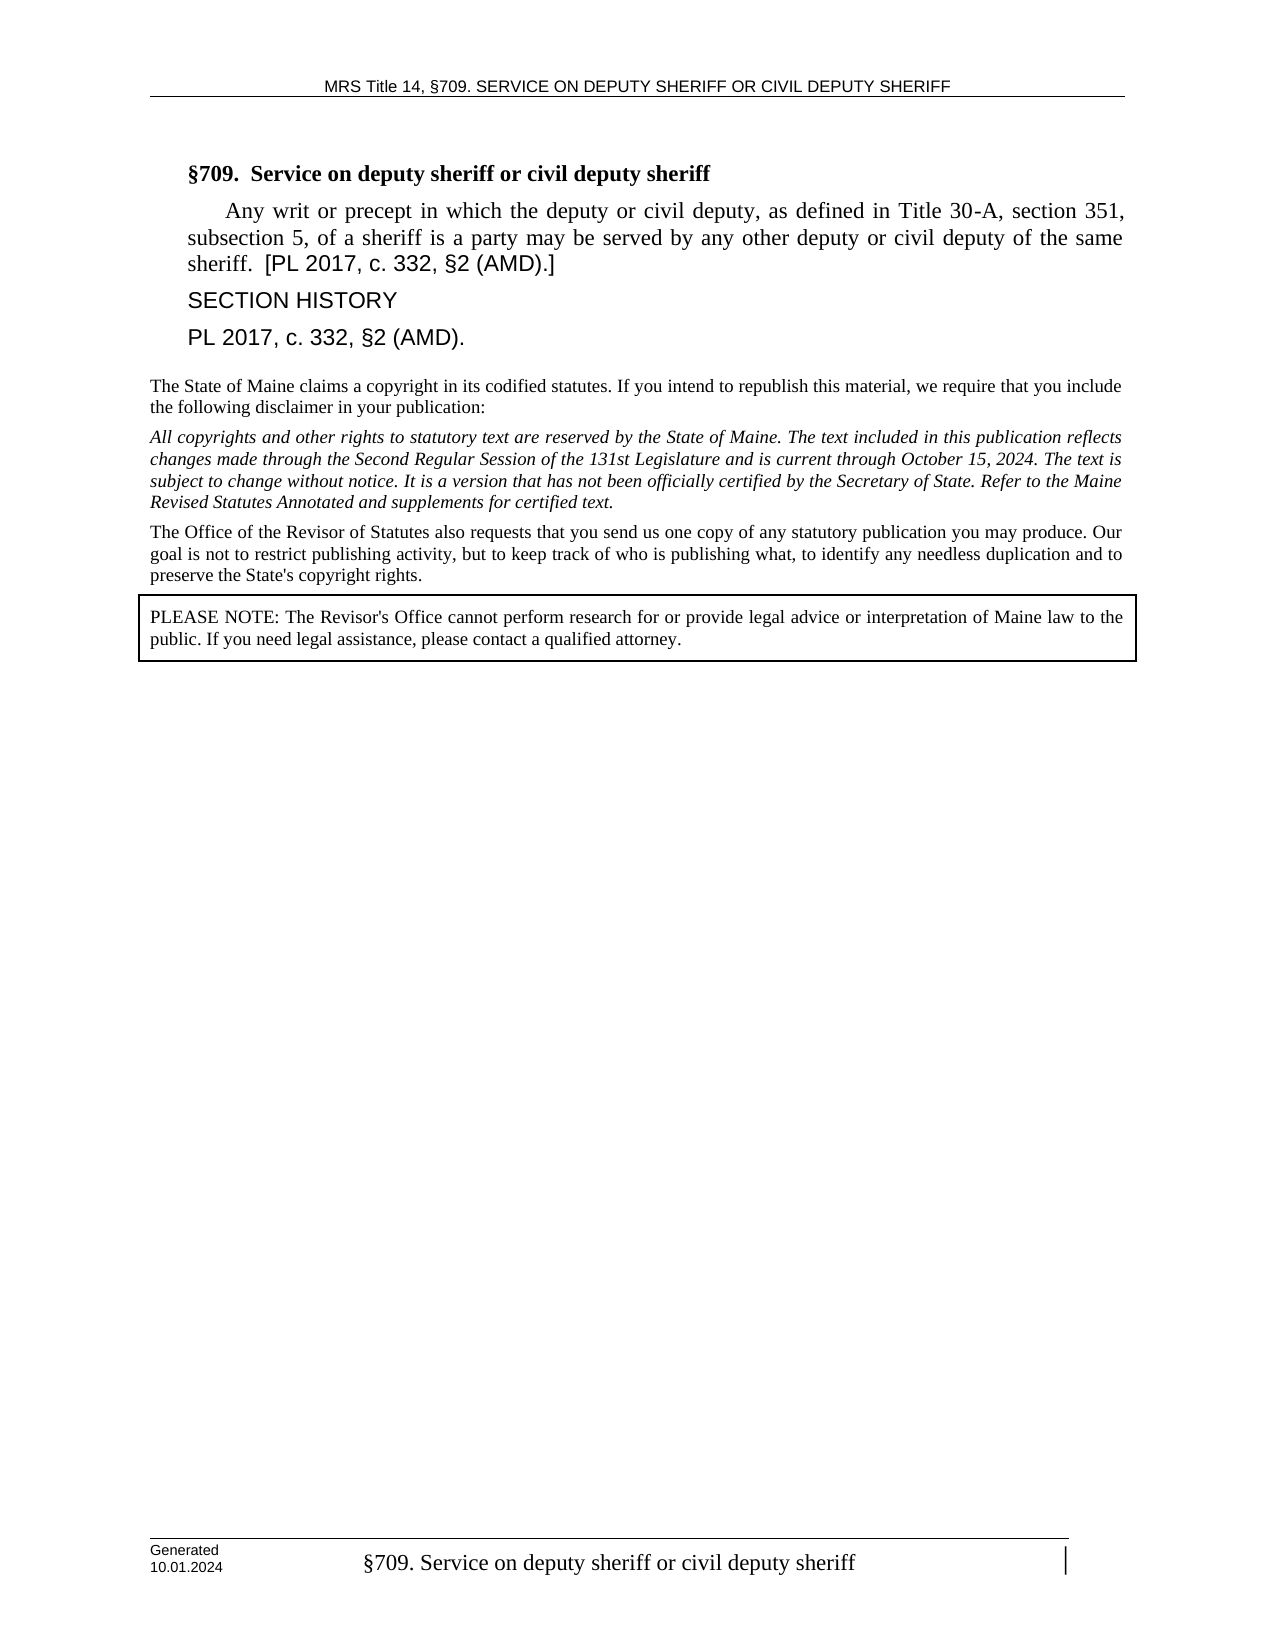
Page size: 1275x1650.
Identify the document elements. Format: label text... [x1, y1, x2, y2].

text PL 2017, c. 332, §2 (AMD). [187, 323, 1125, 350]
text PLEASE NOTE: The Revisor's Office cannot perform research for or provide legal advice or interpretation of Maine law to the public. If you need legal assistance, please contact a qualified attorney. [140, 596, 1135, 660]
text SECTION HISTORY [187, 287, 1125, 313]
text Any writ or precept in which the deputy or civil deputy, as defined in Title 30‑A, section 351, subsection 5, of a sheriff is a party may be served by any other deputy or civil deputy of the same sheriff. [PL 2017, c. 332, §2 (AMD).] [187, 197, 1125, 276]
text The State of Maine claims a copyright in its codified statutes. If you intend to republish this material, we require that you include the following disclaimer in your publication: [150, 375, 1125, 418]
text All copyrights and other rights to statutory text are reserved by the State of Maine. The text included in this publication reflects changes made through the Second Regular Session of the 131st Legislature and is current through October 15, 2024 . The text is subject to change without notice. It is a version that has not been officially certified by the Secretary of State. Refer to the Maine Revised Statutes Annotated and supplements for certified text. [150, 426, 1125, 513]
text §709. Service on deputy sheriff or civil deputy sheriff [187, 160, 1125, 187]
text The Office of the Revisor of Statutes also requests that you send us one copy of any statutory publication you may produce. Our goal is not to restrict publishing activity, but to keep track of who is publishing what, to identify any needless duplication and to preserve the State's copyright rights. [150, 521, 1125, 586]
